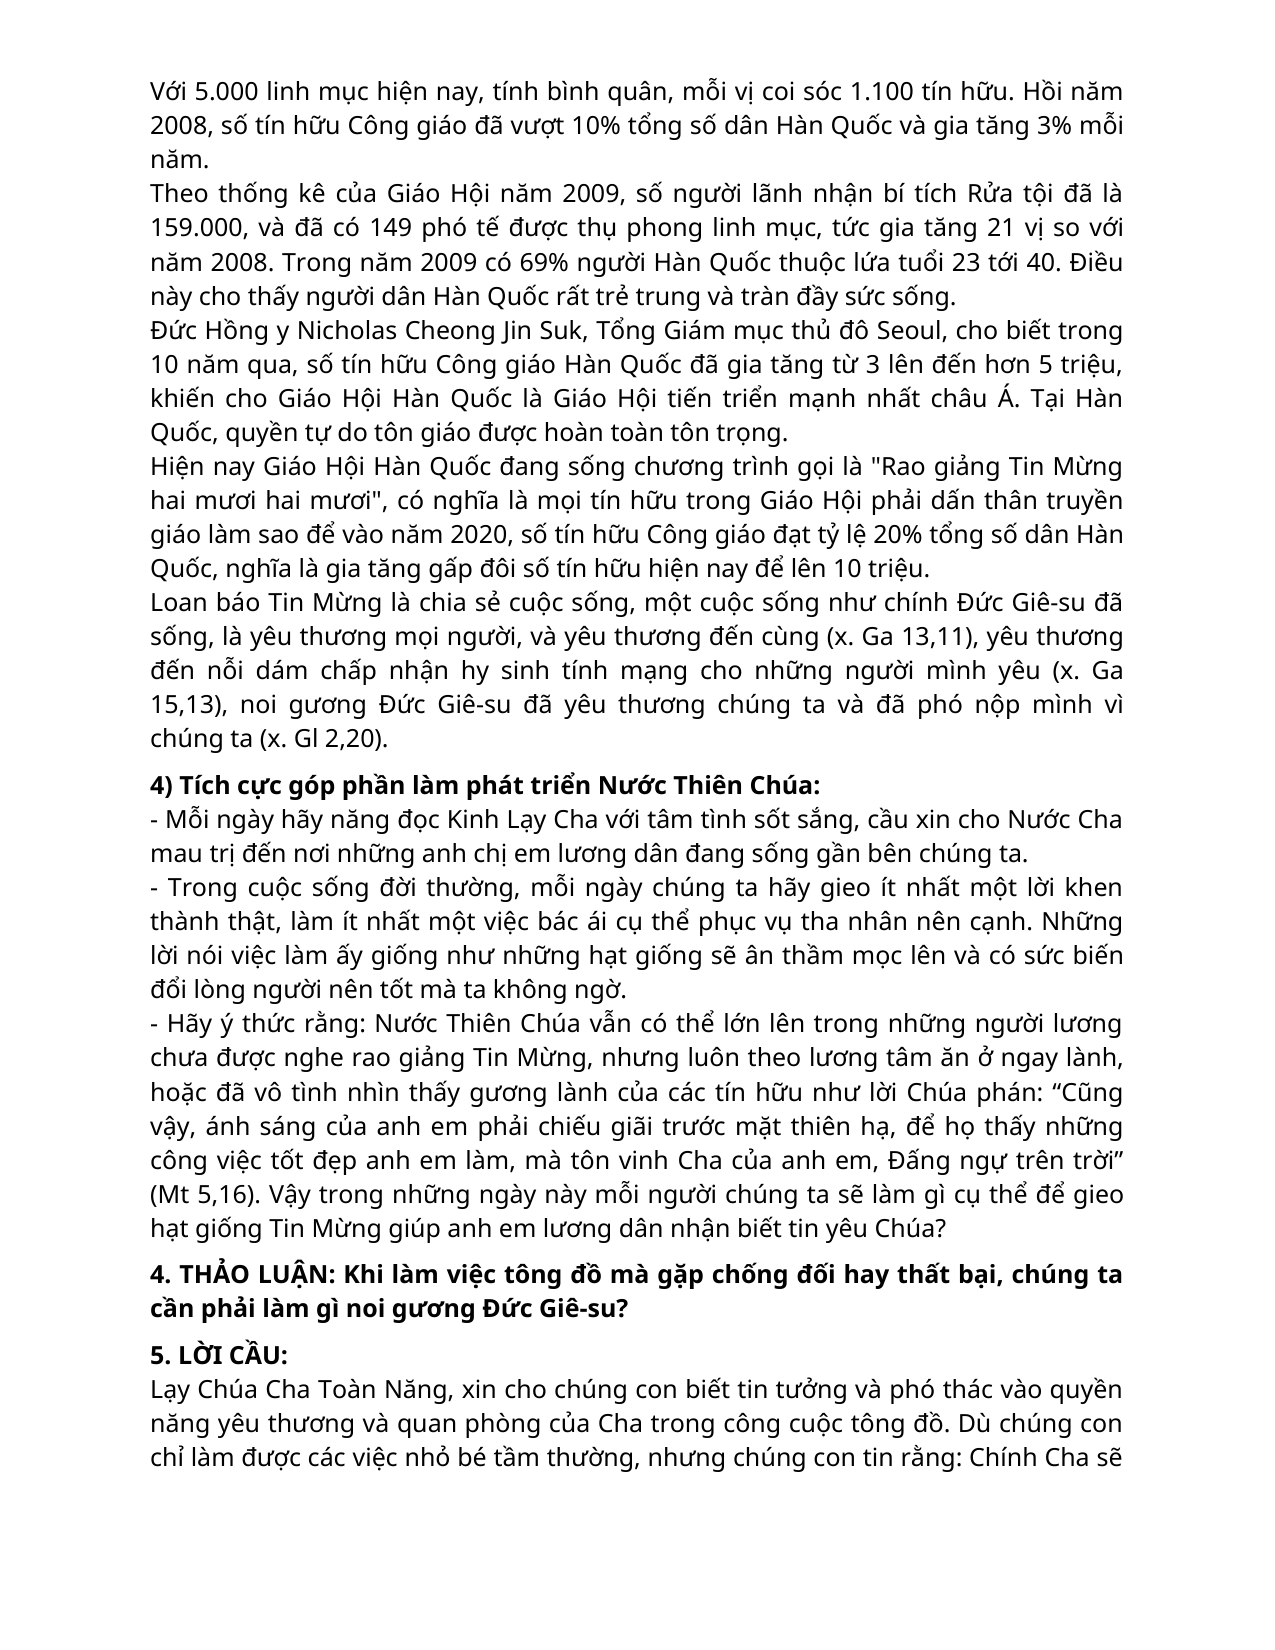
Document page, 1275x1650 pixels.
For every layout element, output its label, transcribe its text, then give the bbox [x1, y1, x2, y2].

text - Trong cuộc sống đời thường, mỗi ngày chúng ta hãy gieo ít nhất một lời khen thành thật, làm ít nhất một việc bác ái cụ thể phục vụ tha nhân nên cạnh. Những lời nói việc làm ấy giống như những hạt giống sẽ ân thầm mọc lên và có sức biến đổi lòng người nên tốt mà ta không ngờ. [150, 870, 1125, 1006]
text Với 5.000 linh mục hiện nay, tính bình quân, mỗi vị coi sóc 1.100 tín hữu. Hồi năm 2008, số tín hữu Công giáo đã vượt 10% tổng số dân Hàn Quốc và gia tăng 3% mỗi năm. [150, 74, 1125, 176]
text 5. LỜI CẦU: [150, 1338, 1125, 1372]
text - Mỗi ngày hãy năng đọc Kinh Lạy Cha với tâm tình sốt sắng, cầu xin cho Nước Cha mau trị đến nơi những anh chị em lương dân đang sống gần bên chúng ta. [150, 802, 1125, 870]
text Theo thống kê của Giáo Hội năm 2009, số người lãnh nhận bí tích Rửa tội đã là 159.000, và đã có 149 phó tế được thụ phong linh mục, tức gia tăng 21 vị so với năm 2008. Trong năm 2009 có 69% người Hàn Quốc thuộc lứa tuổi 23 tới 40. Điều này cho thấy người dân Hàn Quốc rất trẻ trung và tràn đầy sức sống. [150, 176, 1125, 312]
text Hiện nay Giáo Hội Hàn Quốc đang sống chương trình gọi là "Rao giảng Tin Mừng hai mươi hai mươi", có nghĩa là mọi tín hữu trong Giáo Hội phải dấn thân truyền giáo làm sao để vào năm 2020, số tín hữu Công giáo đạt tỷ lệ 20% tổng số dân Hàn Quốc, nghĩa là gia tăng gấp đôi số tín hữu hiện nay để lên 10 triệu. [150, 448, 1125, 585]
text Đức Hồng y Nicholas Cheong Jin Suk, Tổng Giám mục thủ đô Seoul, cho biết trong 10 năm qua, số tín hữu Công giáo Hàn Quốc đã gia tăng từ 3 lên đến hơn 5 triệu, khiến cho Giáo Hội Hàn Quốc là Giáo Hội tiến triển mạnh nhất châu Á. Tại Hàn Quốc, quyền tự do tôn giáo được hoàn toàn tôn trọng. [150, 312, 1125, 448]
text Loan báo Tin Mừng là chia sẻ cuộc sống, một cuộc sống như chính Đức Giê-su đã sống, là yêu thương mọi người, và yêu thương đến cùng (x. Ga 13,11), yêu thương đến nỗi dám chấp nhận hy sinh tính mạng cho những người mình yêu (x. Ga 15,13), noi gương Đức Giê-su đã yêu thương chúng ta và đã phó nộp mình vì chúng ta (x. Gl 2,20). [150, 585, 1125, 755]
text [150, 1372, 1125, 1474]
text - Hãy ý thức rằng: Nước Thiên Chúa vẫn có thể lớn lên trong những người lương chưa được nghe rao giảng Tin Mừng, nhưng luôn theo lương tâm ăn ở ngay lành, hoặc đã vô tình nhìn thấy gương lành của các tín hữu như lời Chúa phán: “Cũng vậy, ánh sáng của anh em phải chiếu giãi trước mặt thiên hạ, để họ thấy những công việc tốt đẹp anh em làm, mà tôn vinh Cha của anh em, Đấng ngự trên trời” (Mt 5,16). Vậy trong những ngày này mỗi người chúng ta sẽ làm gì cụ thể để gieo hạt giống Tin Mừng giúp anh em lương dân nhận biết tin yêu Chúa? [150, 1006, 1125, 1244]
text 4) Tích cực góp phần làm phát triển Nước Thiên Chúa: [150, 768, 1125, 802]
text 4. THẢO LUẬN: Khi làm việc tông đồ mà gặp chống đối hay thất bại, chúng ta cần phải làm gì noi gương Đức Giê-su? [150, 1257, 1125, 1325]
